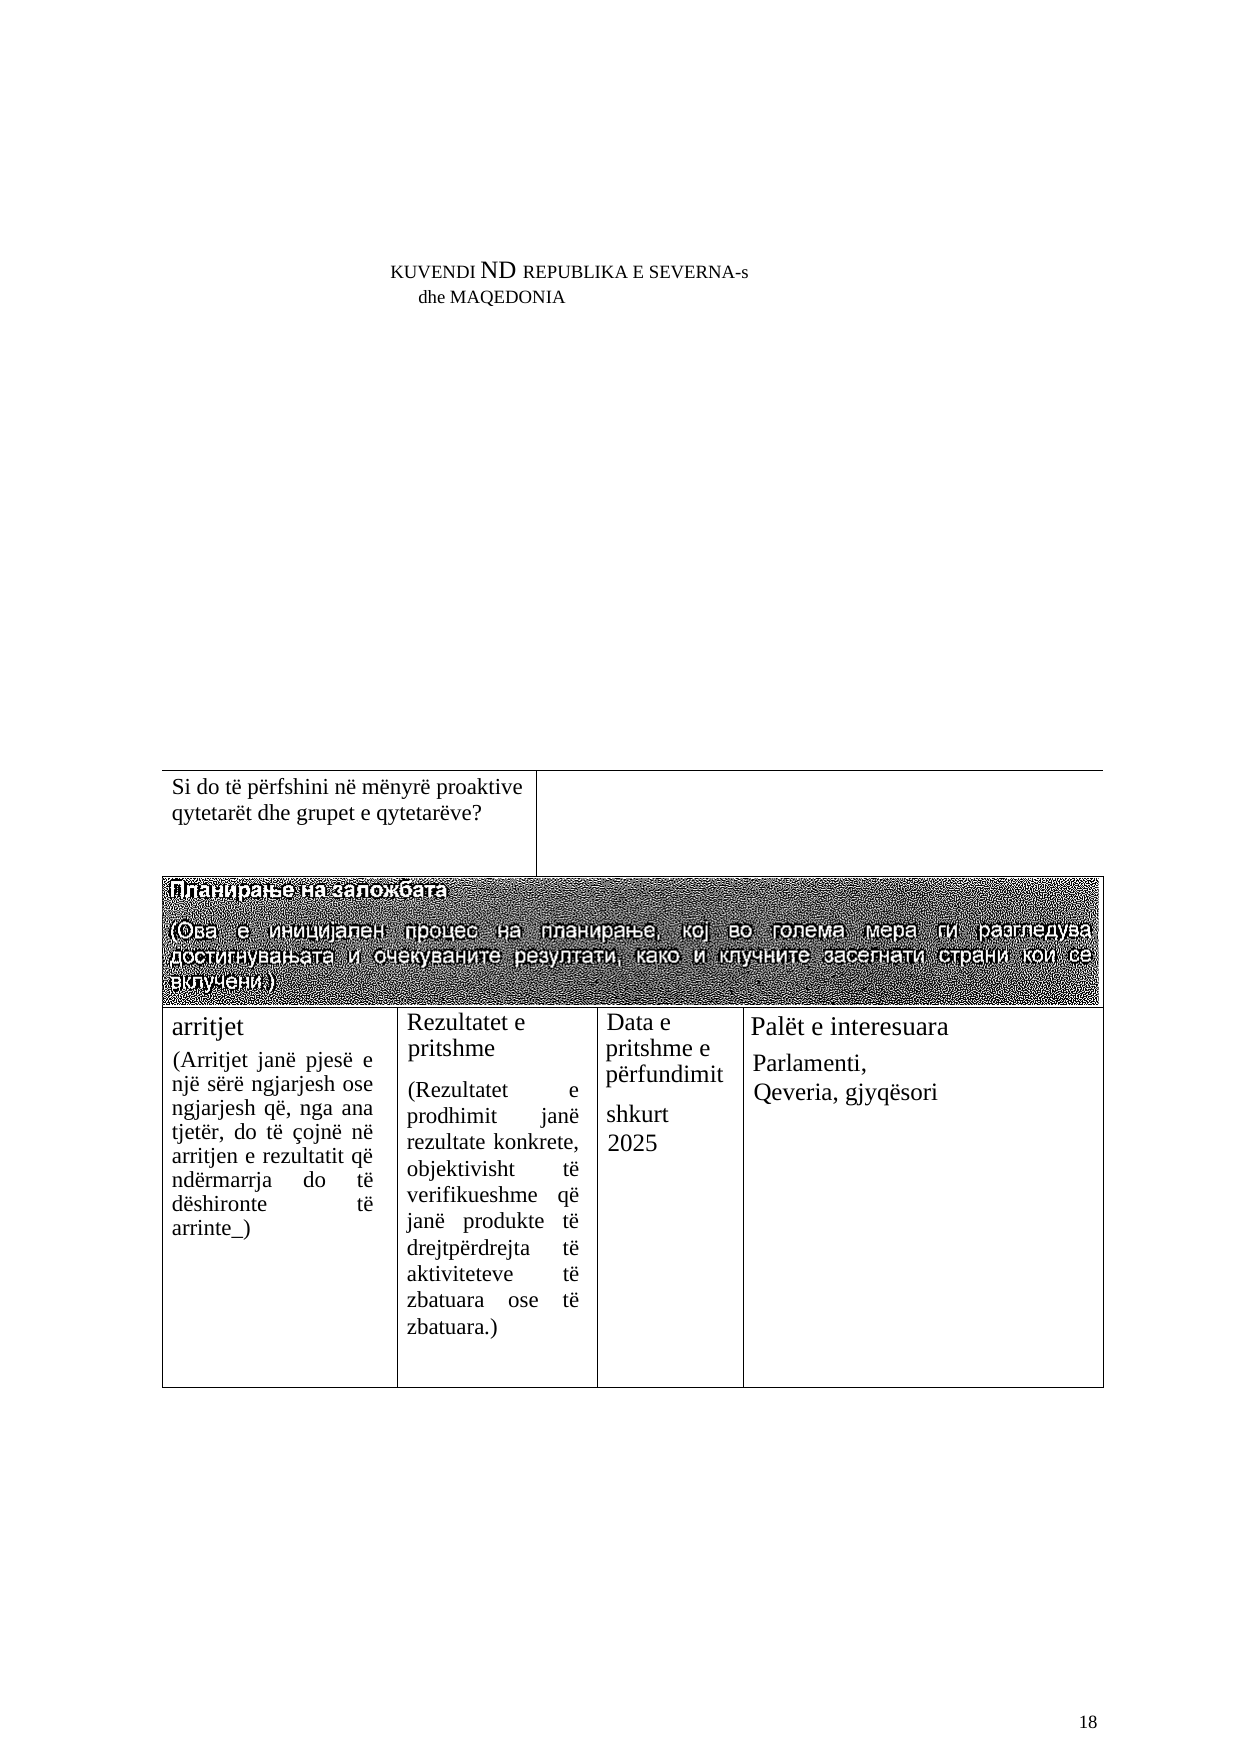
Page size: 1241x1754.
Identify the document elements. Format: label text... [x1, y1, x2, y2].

table_cell arritjet (Arritjet janë pjesë e një sërë ngjarjesh ose ngjarjesh që, nga ana tjetër, do të çojnë në arritjen e rezultatit që ndërmarrja do të dëshironte të arrinte_) Miratimi i një urdhri koordinues për organizimin e seancës mbikëqyrëse Përcaktimi i trupit punues për zhvillimin e seancës mbikëqyrëse • Përcaktimi i rendit të ditës, të ftuar. arkëtimet nga autoritetet e tjera Ftesë për mysafirë, media, OJQ dhe [163, 1008, 397, 1387]
table_header Si do të përfshini në mënyrë proaktive qytetarët dhe grupet e qytetarëve? [162, 771, 536, 876]
text dhe MAQEDONIA [162, 286, 1093, 307]
table_cell [163, 877, 1103, 1007]
table_header [537, 771, 1103, 876]
table_cell Palët e interesuara Parlamenti, Qeveria, gjyqësori [744, 1008, 1103, 1387]
table_cell Rezultatet e pritshme (Rezultatet e prodhimit janë rezultate konkrete, objektivisht të verifikueshme që janë produkte të drejtpërdrejta të aktiviteteve të zbatuara ose të zbatuara.) [398, 1008, 597, 1387]
table_cell Data e pritshme e përfundimit shkurt 2025 [598, 1008, 743, 1387]
picture [162, 878, 1099, 1005]
